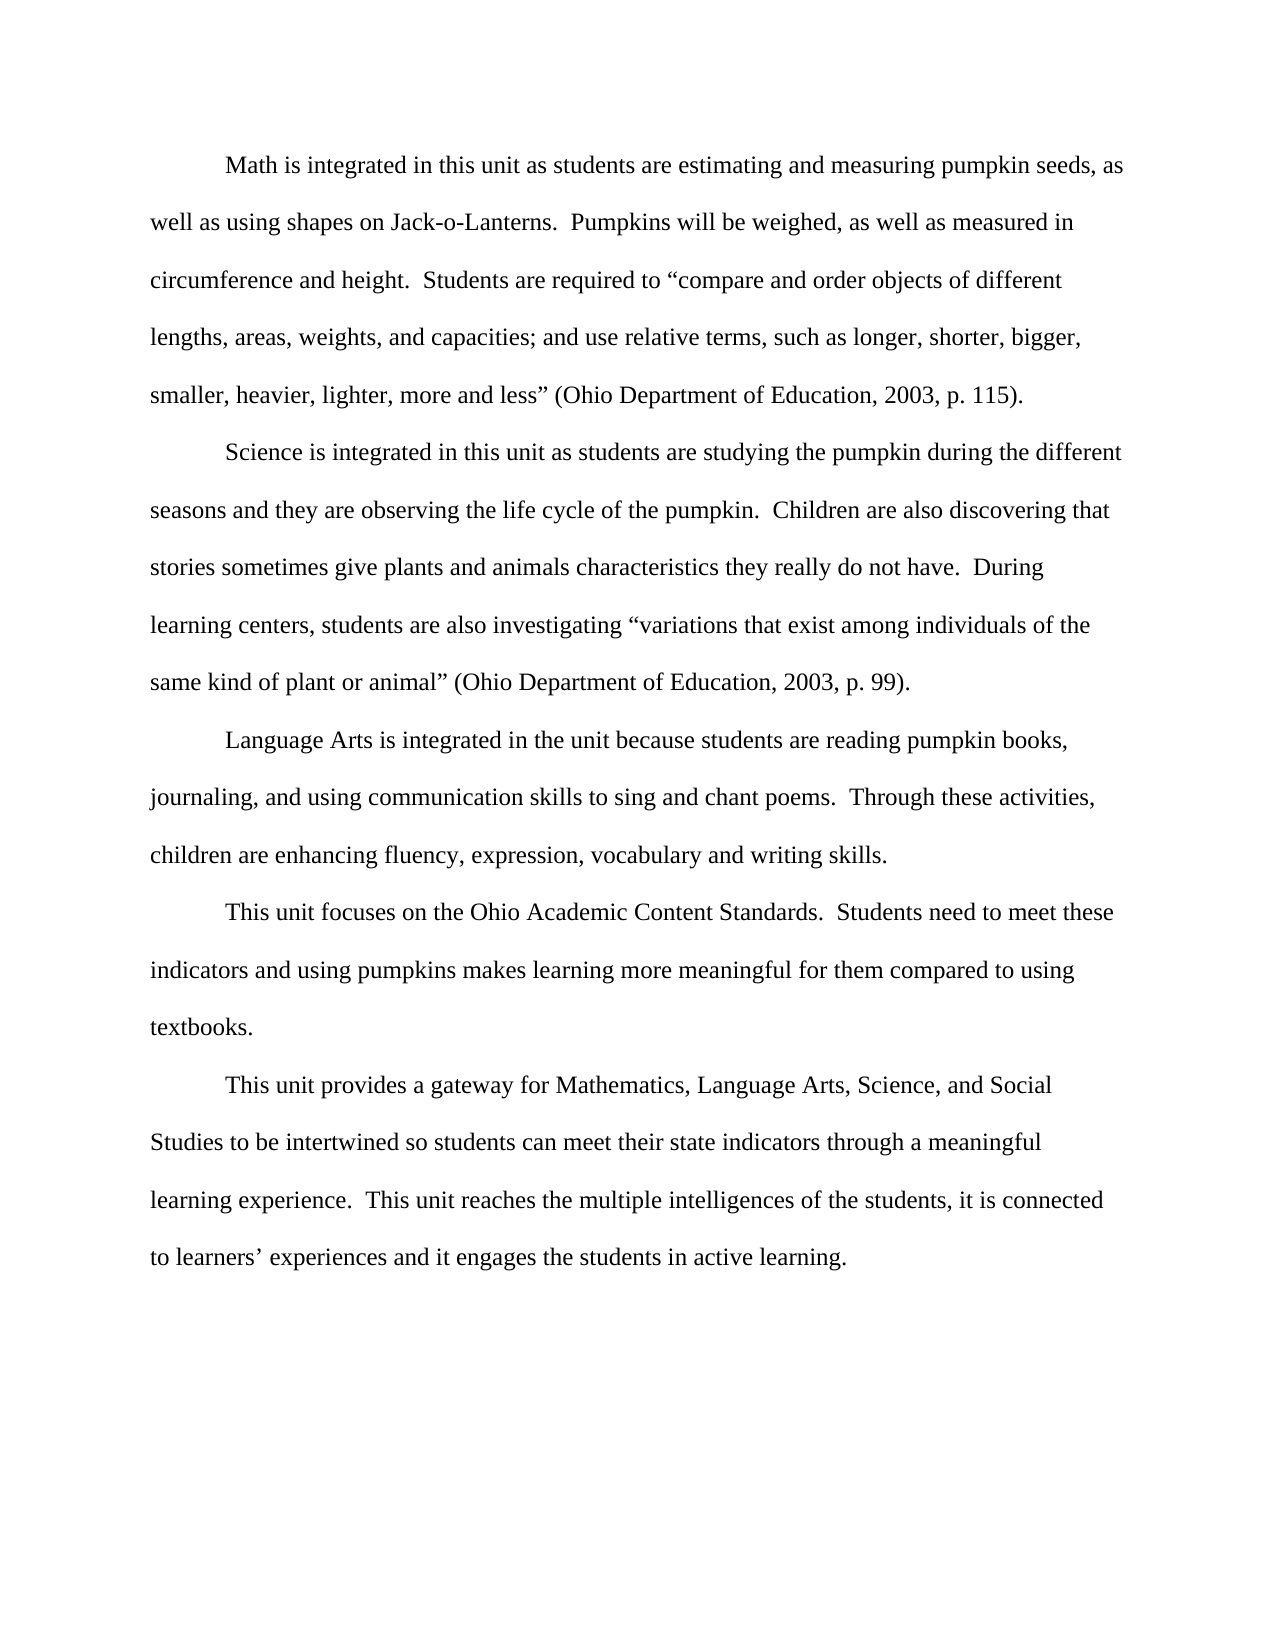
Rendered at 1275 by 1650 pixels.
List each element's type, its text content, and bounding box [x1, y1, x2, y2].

text This unit focuses on the Ohio Academic Content Standards. Students need to meet these indicators and using pumpkins makes learning more meaningful for them compared to using textbooks. [150, 897, 1125, 1041]
text Science is integrated in this unit as students are studying the pumpkin during the different seasons and they are observing the life cycle of the pumpkin. Children are also discovering that stories sometimes give plants and animals characteristics they really do not have. During learning centers, students are also investigating “variations that exist among individuals of the same kind of plant or animal” (Ohio Department of Education, 2003, p. 99). [150, 437, 1125, 696]
text Language Arts is integrated in the unit because students are reading pumpkin books, journaling, and using communication skills to sing and chant poems. Through these activities, children are enhancing fluency, expression, vocabulary and writing skills. [150, 725, 1125, 869]
text Math is integrated in this unit as students are estimating and measuring pumpkin seeds, as well as using shapes on Jack-o-Lanterns. Pumpkins will be weighed, as well as measured in circumference and height. Students are required to “compare and order objects of different lengths, areas, weights, and capacities; and use relative terms, such as longer, shorter, bigger, smaller, heavier, lighter, more and less” (Ohio Department of Education, 2003, p. 115). [150, 150, 1125, 409]
text This unit provides a gateway for Mathematics, Language Arts, Science, and Social Studies to be intertwined so students can meet their state indicators through a meaningful learning experience. This unit reaches the multiple intelligences of the students, it is connected to learners’ experiences and it engages the students in active learning. [150, 1070, 1125, 1271]
